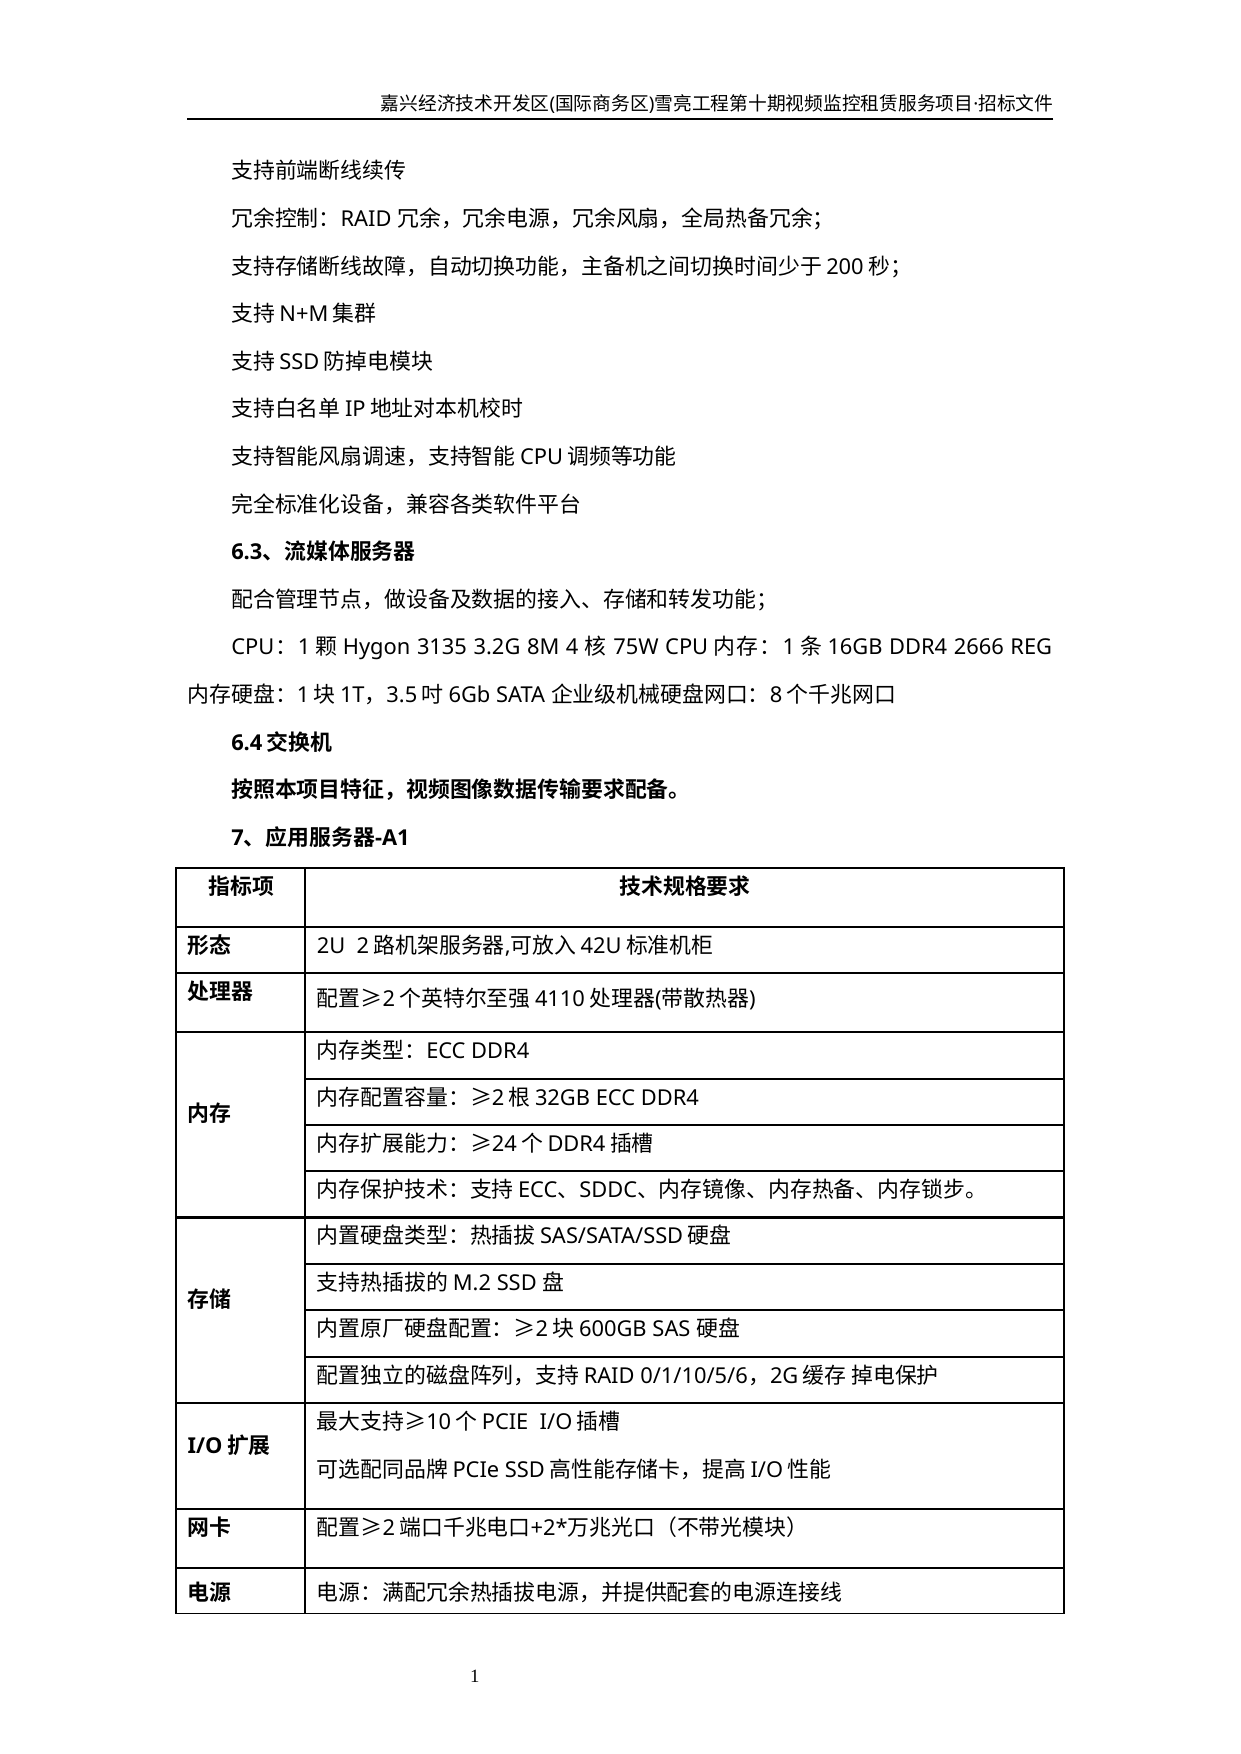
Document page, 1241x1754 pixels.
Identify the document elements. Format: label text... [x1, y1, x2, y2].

table_cell 内置原厂硬盘配置：≥2块 600GB SAS 硬盘 [306, 1311, 1063, 1356]
table_cell 配置≥2端口千兆电口+2*万兆光口（不带光模块） [306, 1510, 1063, 1567]
text 6.4交换机 [187, 724, 1053, 756]
table_cell 内存扩展能力：≥24个DDR4插槽 [306, 1126, 1063, 1170]
table_cell 支持热插拔的 M.2 SSD 盘 [306, 1265, 1063, 1309]
text 支持N+M集群 [187, 296, 1053, 328]
table_cell 配置≥2个英特尔至强4110处理器(带散热器) [306, 974, 1063, 1031]
table_cell 形态 [177, 928, 304, 972]
table_cell 最大支持≥10个PCIE I/O插槽 可选配同品牌PCIe SSD高性能存储卡，提高I/O性能 [306, 1404, 1063, 1508]
text 支持存储断线故障，自动切换功能，主备机之间切换时间少于200秒； [187, 249, 1053, 280]
table_cell 存储 [177, 1219, 304, 1402]
table_cell 电源：满配冗余热插拔电源，并提供配套的电源连接线 [306, 1569, 1063, 1612]
table_cell 配置独立的磁盘阵列，支持RAID 0/1/10/5/6，2G缓存 掉电保护 [306, 1358, 1063, 1402]
text 6.3、流媒体服务器 [187, 534, 1053, 566]
table_cell 内存类型：ECC DDR4 [306, 1033, 1063, 1077]
text 配合管理节点，做设备及数据的接入、存储和转发功能； [187, 582, 1053, 613]
text CPU：1颗Hygon 3135 3.2G 8M 4核 75W CPU内存：1条16GB DDR4 2666 REG内存硬盘：1块1T，3.5吋 6Gb SATA 企业级机械硬盘网口：8个千兆网口 [187, 629, 1053, 709]
text 冗余控制：RAID 冗余，冗余电源，冗余风扇，全局热备冗余； [187, 201, 1053, 233]
text 支持白名单IP地址对本机校时 [187, 391, 1053, 423]
text 支持智能风扇调速，支持智能CPU调频等功能 [187, 439, 1053, 471]
table_cell 网卡 [177, 1510, 304, 1567]
table_header 指标项 [177, 869, 304, 926]
table_cell I/O扩展 [177, 1404, 304, 1508]
table_cell 电源 [177, 1569, 304, 1612]
table_cell 2U 2路机架服务器,可放入42U标准机柜 [306, 928, 1063, 972]
table_cell 内存 [177, 1033, 304, 1216]
text 支持前端断线续传 [187, 153, 1053, 185]
table_cell 处理器 [177, 974, 304, 1031]
table_cell 内存保护技术：支持ECC、SDDC、内存镜像、内存热备、内存锁步。 [306, 1172, 1063, 1216]
text 7、应用服务器-A1 [187, 819, 1053, 851]
table_cell 内置硬盘类型：热插拔SAS/SATA/SSD硬盘 [306, 1219, 1063, 1263]
text 支持SSD防掉电模块 [187, 344, 1053, 376]
table_cell 内存配置容量：≥2根32GB ECC DDR4 [306, 1080, 1063, 1124]
text 完全标准化设备，兼容各类软件平台 [187, 487, 1053, 518]
table_header 技术规格要求 [306, 869, 1063, 926]
text 按照本项目特征，视频图像数据传输要求配备。 [187, 772, 1053, 804]
